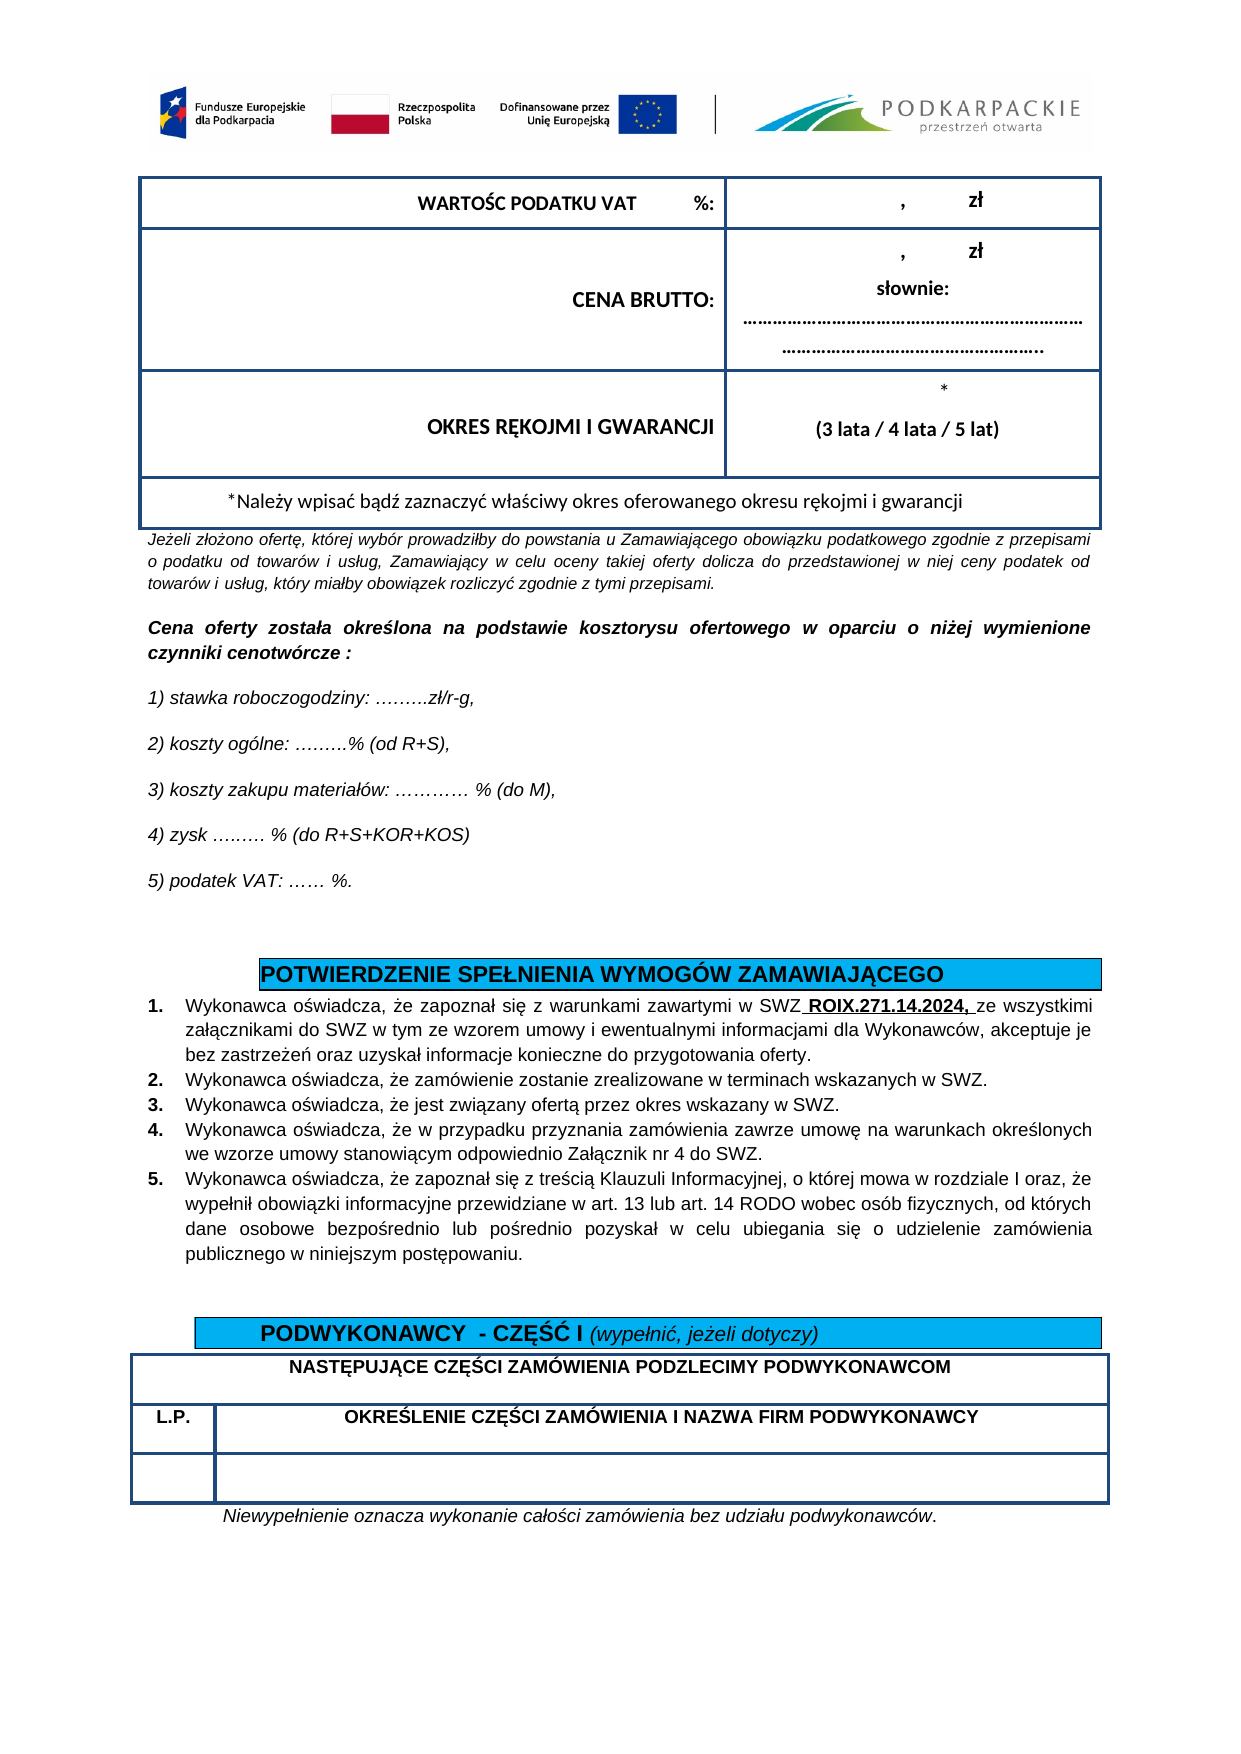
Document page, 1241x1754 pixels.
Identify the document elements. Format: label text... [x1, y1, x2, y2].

picture [147, 73, 1093, 152]
table_cell * (3 lata / 4 lata / 5 lat) [727, 372, 1099, 476]
table_header NASTĘPUJĄCE CZĘŚCI ZAMÓWIENIA PODZLECIMY PODWYKONAWCOM [133, 1356, 1107, 1403]
text 3) koszty zakupu materiałów: ………… % (do M), [148, 778, 1093, 800]
list Wykonawca oświadcza, że jest związany ofertą przez okres wskazany w SWZ. [148, 1094, 1093, 1115]
table_cell OKRES RĘKOJMI I GWARANCJI [142, 372, 724, 476]
text 4) zysk …..…. % (do R+S+KOR+KOS) [148, 824, 1093, 846]
list Wykonawca oświadcza, że zamówienie zostanie zrealizowane w terminach wskazanych w SWZ. [148, 1069, 1093, 1090]
text PODWYKONAWCY - CZĘŚĆ I (wypełnić, jeżeli dotyczy) [196, 1318, 1101, 1348]
table_cell [133, 1455, 213, 1501]
table_cell [217, 1455, 1107, 1501]
table_cell OKREŚLENIE CZĘŚCI ZAMÓWIENIA I NAZWA FIRM PODWYKONAWCY [217, 1406, 1107, 1452]
table_cell L.P. [133, 1406, 213, 1452]
text 5) podatek VAT: …… %. [148, 869, 1093, 891]
table_cell , zł słownie:………………………………………………………………………………………………………….. [727, 230, 1099, 369]
table_cell *Należy wpisać bądź zaznaczyć właściwy okres oferowanego okresu rękojmi i gwarancji [142, 479, 1099, 527]
table_cell , zł [727, 179, 1099, 227]
text Niewypełnienie oznacza wykonanie całości zamówienia bez udziału podwykonawców. [223, 1505, 1093, 1526]
table_cell CENA BRUTTO: [142, 230, 724, 369]
text Cena oferty została określona na podstawie kosztorysu ofertowego w oparciu o niżej wymienione czynniki cenotwórcze : [148, 617, 1093, 663]
text POTWIERDZENIE SPEŁNIENIA WYMOGÓW ZAMAWIAJĄCEGO [260, 959, 1101, 989]
text 2) koszty ogólne: ….…..% (od R+S), [148, 733, 1093, 754]
text 1) stawka roboczogodziny: ….…..zł/r-g, [148, 687, 1093, 709]
text Jeżeli złożono ofertę, której wybór prowadziłby do powstania u Zamawiającego obowiązku podatkowego zgodnie z przepisami o podatku od towarów i usług, Zamawiający w celu oceny takiej oferty dolicza do przedstawionej w niej ceny podatek od towarów i usług, który miałby obowiązek rozliczyć zgodnie z tymi przepisami. [148, 530, 1093, 593]
list Wykonawca oświadcza, że w przypadku przyznania zamówienia zawrze umowę na warunkach określonych we wzorze umowy stanowiącym odpowiednio Załącznik nr 4 do SWZ. [148, 1118, 1093, 1165]
list Wykonawca oświadcza, że zapoznał się z warunkami zawartymi w SWZ ROIX.271.14.2024, ze wszystkimi załącznikami do SWZ w tym ze wzorem umowy i ewentualnymi informacjami dla Wykonawców, akceptuje je bez zastrzeżeń oraz uzyskał informacje konieczne do przygotowania oferty. [148, 994, 1093, 1066]
list Wykonawca oświadcza, że zapoznał się z treścią Klauzuli Informacyjnej, o której mowa w rozdziale I oraz, że wypełnił obowiązki informacyjne przewidziane w art. 13 lub art. 14 RODO wobec osób fizycznych, od których dane osobowe bezpośrednio lub pośrednio pozyskał w celu ubiegania się o udzielenie zamówienia publicznego w niniejszym postępowaniu. [148, 1168, 1093, 1264]
table_cell WARTOŚC PODATKU VAT %: [142, 179, 724, 227]
